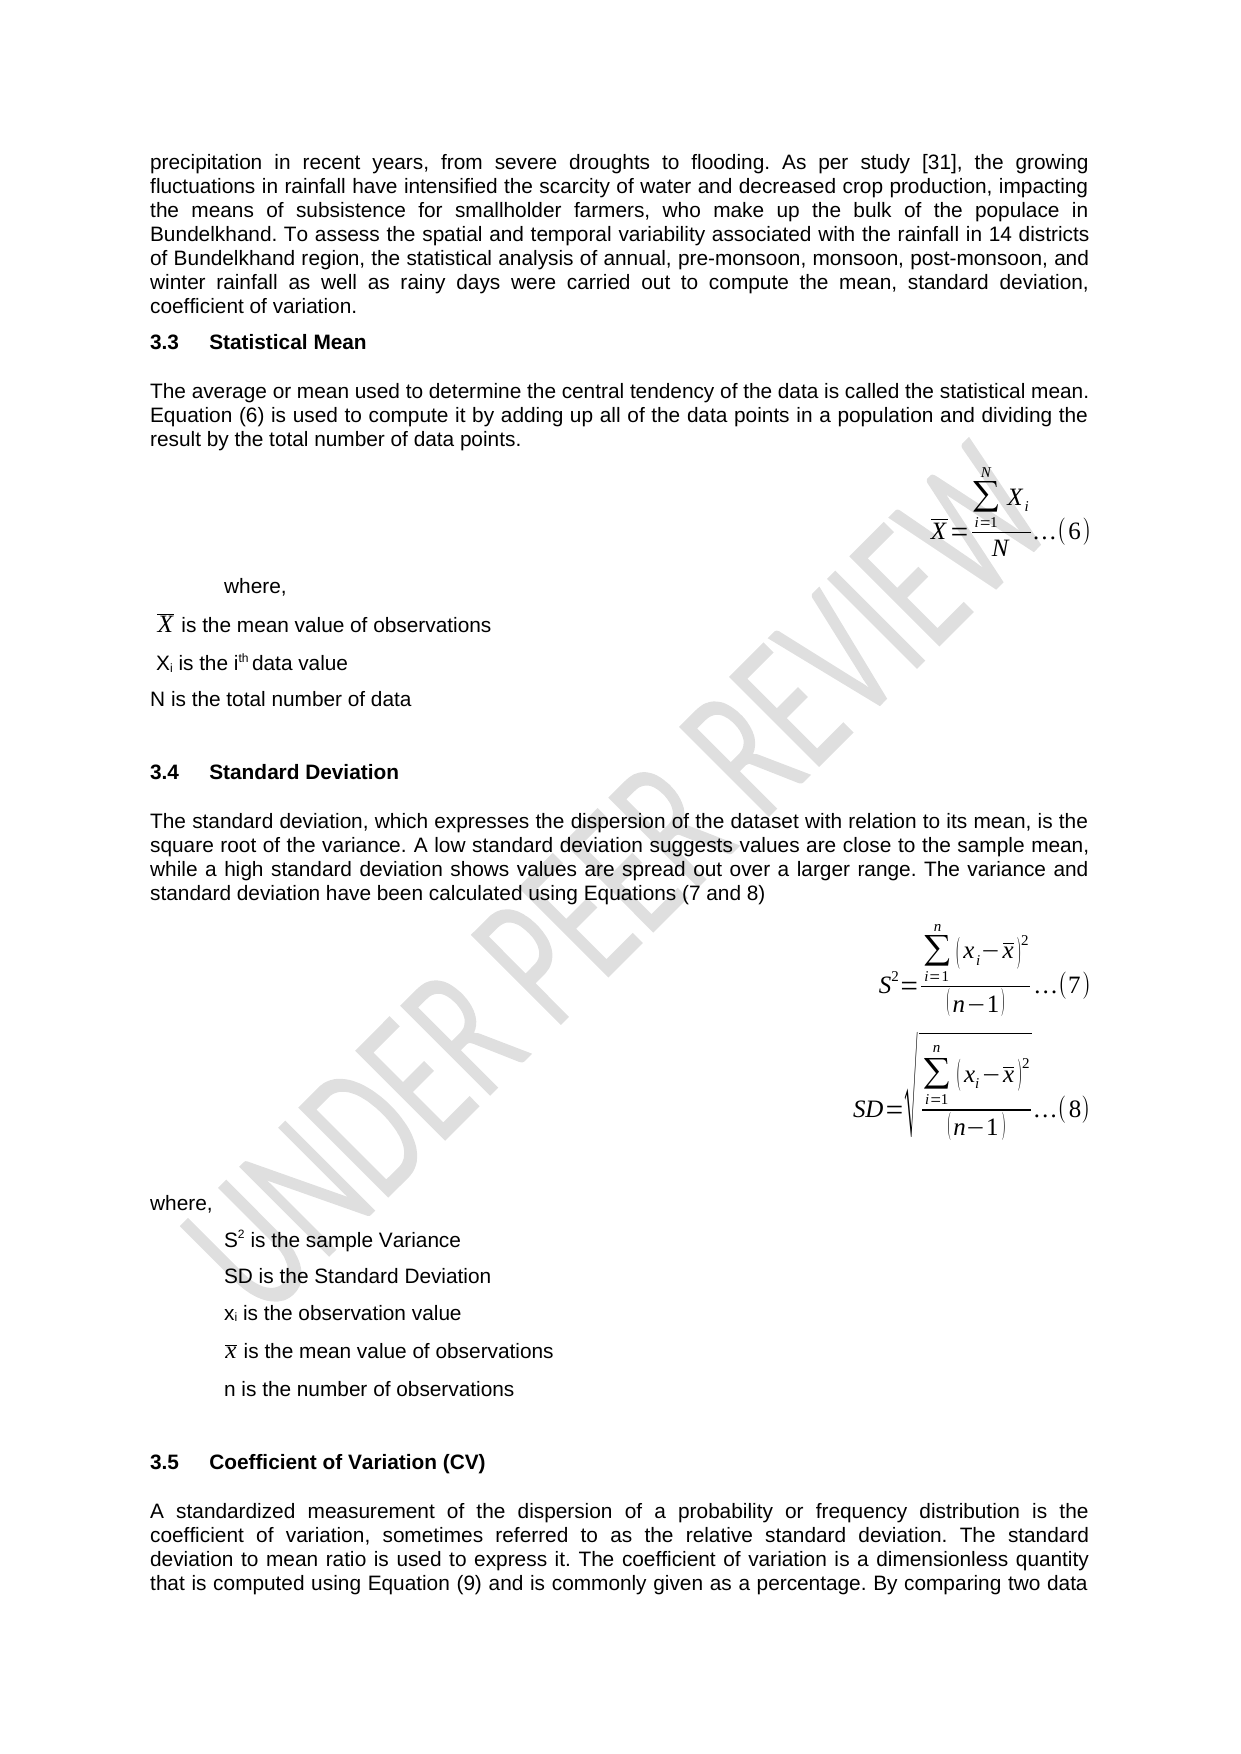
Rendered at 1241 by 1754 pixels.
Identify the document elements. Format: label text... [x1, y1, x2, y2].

text Xi is the ith data value [150, 651, 1090, 675]
text N is the total number of data [150, 687, 1090, 711]
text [150, 1499, 1090, 1594]
text n is the number of observations [224, 1377, 1090, 1401]
subtitle Statistical Mean [150, 330, 1090, 354]
text is the mean value of observations [150, 611, 1090, 638]
text S2 is the sample Variance [224, 1227, 1090, 1251]
subtitle Standard Deviation [150, 760, 1090, 784]
text SD is the Standard Deviation [224, 1264, 1090, 1288]
text where, [150, 574, 1090, 598]
text The average or mean used to determine the central tendency of the data is called the statistical mean. Equation (6) is used to compute it by adding up all of the data points in a population and dividing the result by the total number of data points. [150, 379, 1090, 451]
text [150, 150, 1090, 318]
text is the mean value of observations [224, 1337, 1090, 1365]
text where, [150, 1191, 1090, 1215]
text xi is the observation value [224, 1300, 1090, 1324]
text The standard deviation, which expresses the dispersion of the dataset with relation to its mean, is the square root of the variance. A low standard deviation suggests values are close to the sample mean, while a high standard deviation shows values are spread out over a larger range. The variance and standard deviation have been calculated using Equations (7 and 8) [150, 808, 1090, 904]
subtitle Coefficient of Variation (CV) [150, 1450, 1090, 1474]
